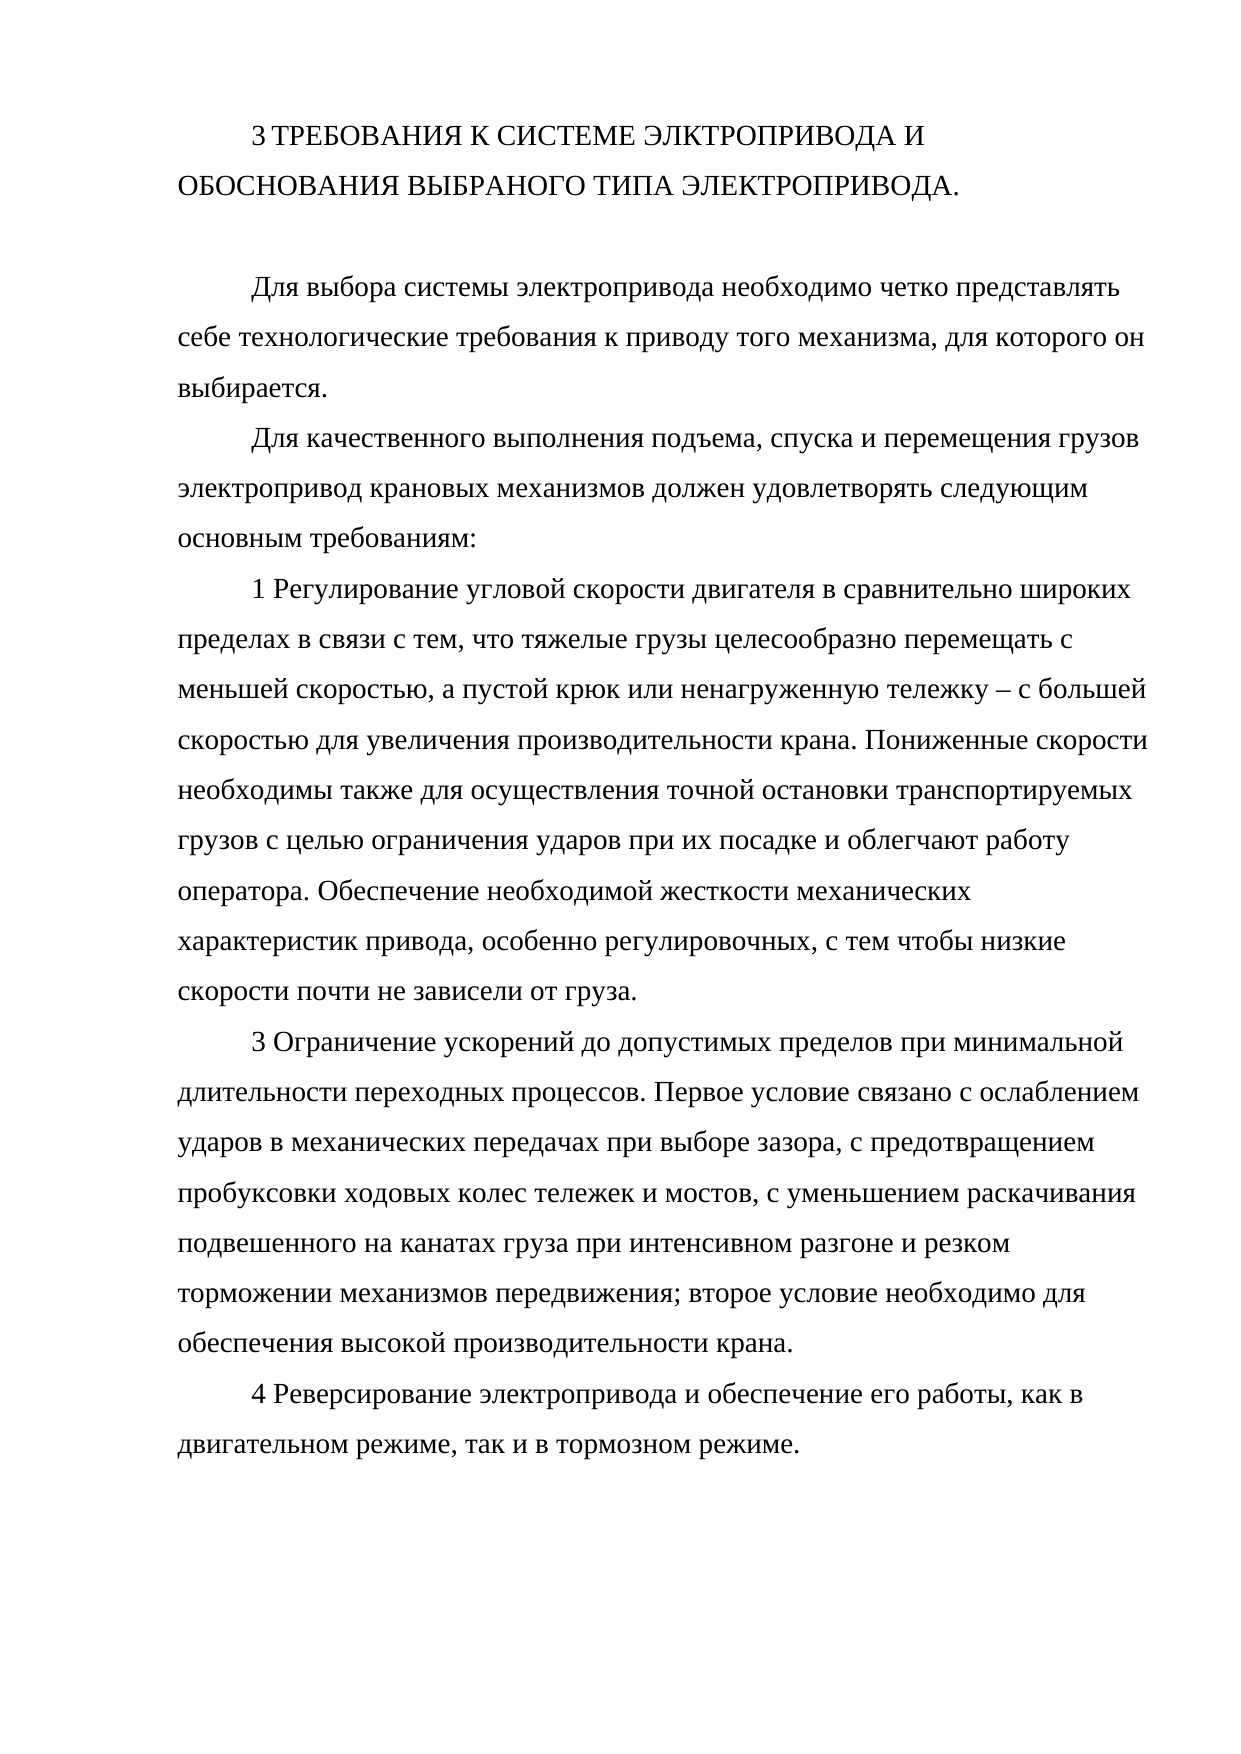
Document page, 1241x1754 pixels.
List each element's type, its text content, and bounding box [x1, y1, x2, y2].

text Для качественного выполнения подъема, спуска и перемещения грузов электропривод крановых механизмов должен удовлетворять следующим основным требованиям: [177, 420, 1152, 554]
text 3 Ограничение ускорений до допустимых пределов при минимальной длительности переходных процессов. Первое условие связано с ослаблением ударов в механических передачах при выборе зазора, с предотвращением пробуксовки ходовых колес тележек и мостов, с уменьшением раскачивания подвешенного на канатах груза при интенсивном разгоне и резком торможении механизмов передвижения; второе условие необходимо для обеспечения высокой производительности крана. [177, 1024, 1152, 1359]
text 4 Реверсирование электропривода и обеспечение его работы, как в двигательном режиме, так и в тормозном режиме. [177, 1376, 1152, 1460]
text 1 Регулирование угловой скорости двигателя в сравнительно широких пределах в связи с тем, что тяжелые грузы целесообразно перемещать с меньшей скоростью, а пустой крюк или ненагруженную тележку – с большей скоростью для увеличения производительности крана. Пониженные скорости необходимы также для осуществления точной остановки транспортируемых грузов с целью ограничения ударов при их посадке и облегчают работу оператора. Обеспечение необходимой жесткости механических характеристик привода, особенно регулировочных, с тем чтобы низкие скорости почти не зависели от груза. [177, 571, 1152, 1007]
list ТРЕБОВАНИЯ К СИСТЕМЕ ЭЛКТРОПРИВОДА И ОБОСНОВАНИЯ ВЫБРАНОГО ТИПА ЭЛЕКТРОПРИВОДА. [177, 118, 1152, 202]
text Для выбора системы электропривода необходимо четко представлять себе технологические требования к приводу того механизма, для которого он выбирается. [177, 269, 1152, 403]
